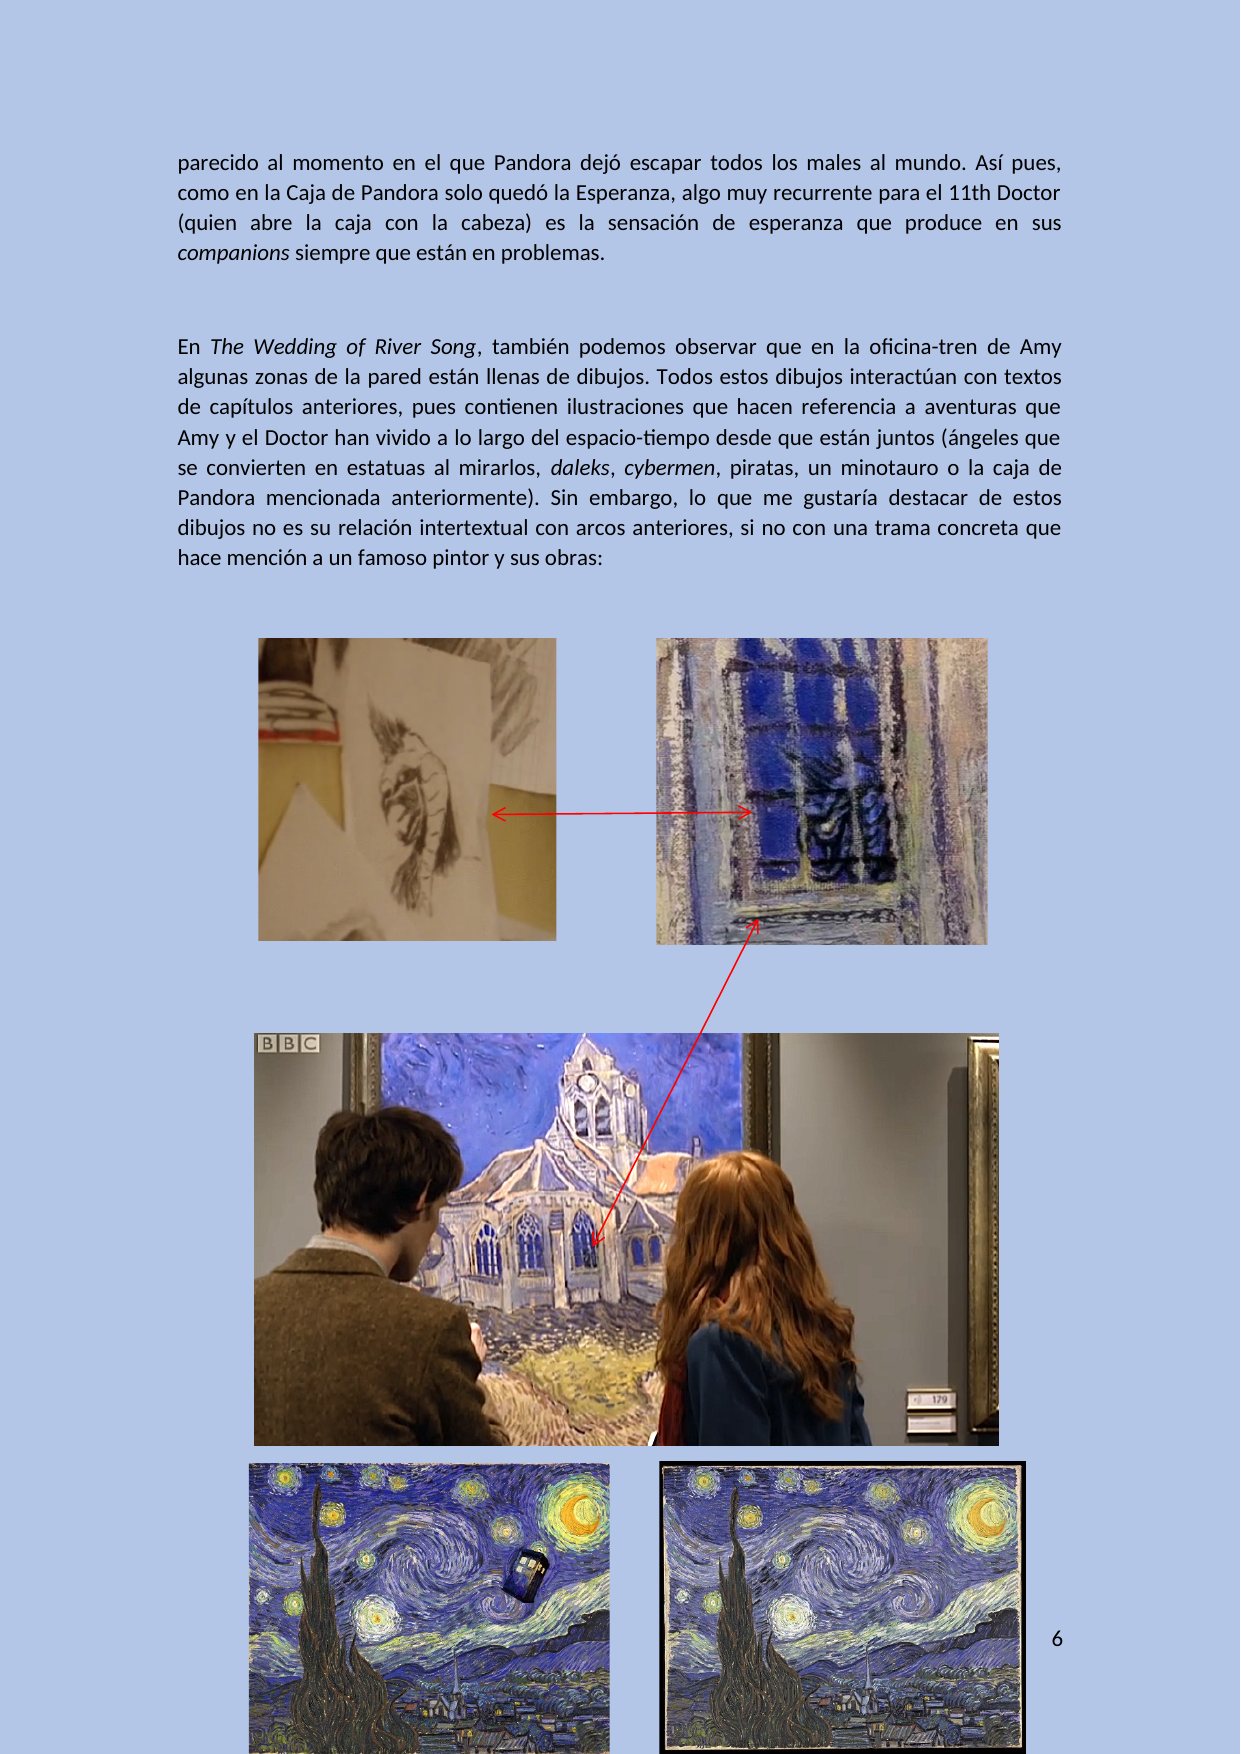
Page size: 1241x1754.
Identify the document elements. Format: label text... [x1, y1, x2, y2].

picture [254, 1033, 999, 1446]
picture [659, 1461, 1026, 1754]
picture [656, 638, 988, 945]
picture [248, 1463, 610, 1754]
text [177, 148, 1063, 266]
picture [258, 638, 557, 941]
text En The Wedding of River Song, también podemos observar que en la oficina-tren de Amy algunas zonas de la pared están llenas de dibujos. Todos estos dibujos interactúan con textos de capítulos anteriores, pues contienen ilustraciones que hacen referencia a aventuras que Amy y el Doctor han vivido a lo largo del espacio-tiempo desde que están juntos (ángeles que se convierten en estatuas al mirarlos, daleks, cybermen, piratas, un minotauro o la caja de Pandora mencionada anteriormente). Sin embargo, lo que me gustaría destacar de estos dibujos no es su relación intertextual con arcos anteriores, si no con una trama concreta que hace mención a un famoso pintor y sus obras: [177, 332, 1063, 571]
